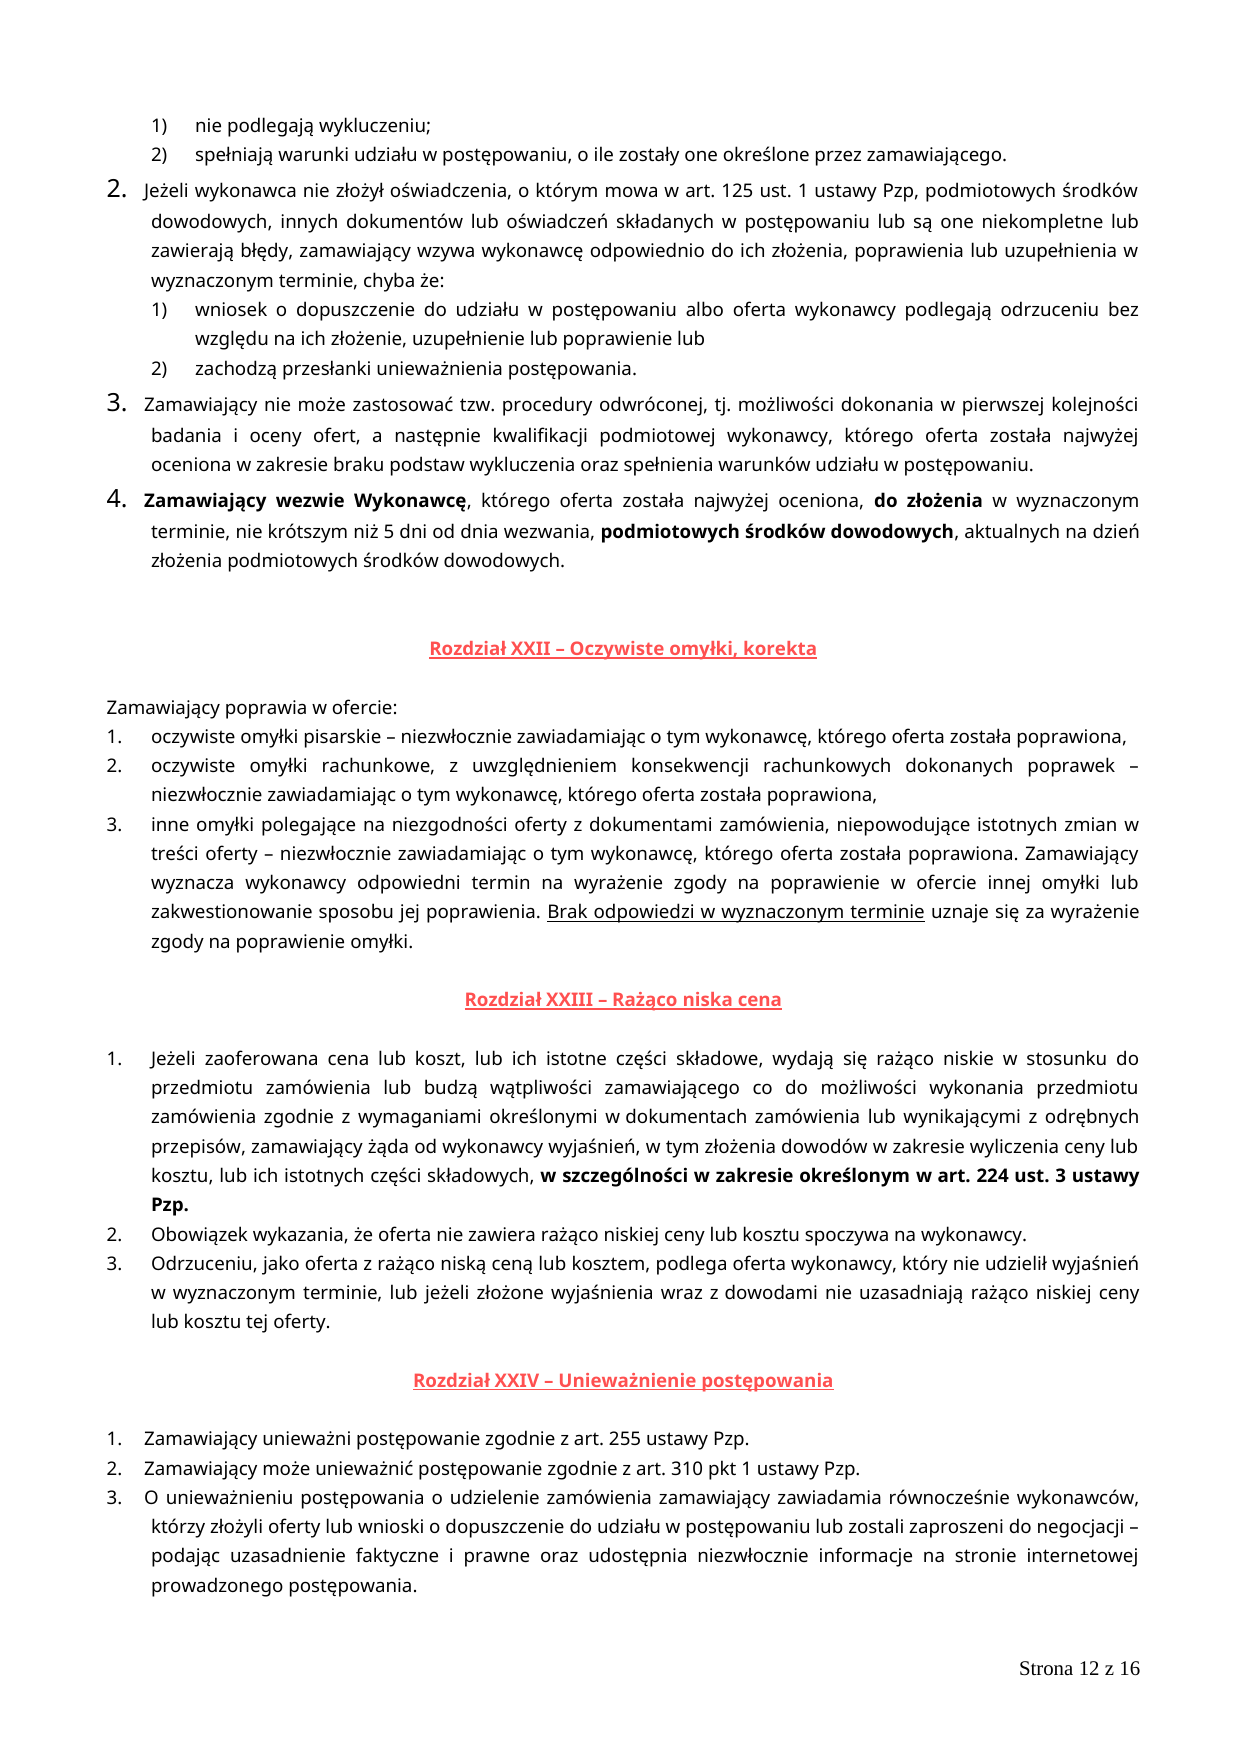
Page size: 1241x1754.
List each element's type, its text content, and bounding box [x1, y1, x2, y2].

list zachodzą przesłanki unieważnienia postępowania. [151, 355, 1140, 380]
list wniosek o dopuszczenie do udziału w postępowaniu albo oferta wykonawcy podlegają odrzuceniu bez względu na ich złożenie, uzupełnienie lub poprawienie lub [151, 296, 1140, 351]
list Zamawiający może unieważnić postępowanie zgodnie z art. 310 pkt 1 ustawy Pzp. [106, 1455, 1140, 1481]
text Rozdział XXIV – Unieważnienie postępowania [106, 1367, 1140, 1393]
list Obowiązek wykazania, że oferta nie zawiera rażąco niskiej ceny lub kosztu spoczywa na wykonawcy. [106, 1221, 1140, 1246]
list Odrzuceniu, jako oferta z rażąco niską ceną lub kosztem, podlega oferta wykonawcy, który nie udzielił wyjaśnień w wyznaczonym terminie, lub jeżeli złożone wyjaśnienia wraz z dowodami nie uzasadniają rażąco niskiej ceny lub kosztu tej oferty. [106, 1250, 1140, 1334]
list Jeżeli zaoferowana cena lub koszt, lub ich istotne części składowe, wydają się rażąco niskie w stosunku do przedmiotu zamówienia lub budzą wątpliwości zamawiającego co do możliwości wykonania przedmiotu zamówienia zgodnie z wymaganiami określonymi w dokumentach zamówienia lub wynikającymi z odrębnych przepisów, zamawiający żąda od wykonawcy wyjaśnień, w tym złożenia dowodów w zakresie wyliczenia ceny lub kosztu, lub ich istotnych części składowych, w szczególności w zakresie określonym w art. 224 ust. 3 ustawy Pzp. [106, 1045, 1140, 1217]
list oczywiste omyłki rachunkowe, z uwzględnieniem konsekwencji rachunkowych dokonanych poprawek – niezwłocznie zawiadamiając o tym wykonawcę, którego oferta została poprawiona, [106, 752, 1140, 807]
text Rozdział XXIII – Rażąco niska cena [106, 987, 1140, 1012]
list nie podlegają wykluczeniu; [151, 112, 1140, 138]
list Zamawiający unieważni postępowanie zgodnie z art. 255 ustawy Pzp. [106, 1426, 1140, 1451]
list spełniają warunki udziału w postępowaniu, o ile zostały one określone przez zamawiającego. [151, 141, 1140, 167]
list Jeżeli wykonawca nie złożył oświadczenia, o którym mowa w art. 125 ust. 1 ustawy Pzp, podmiotowych środków dowodowych, innych dokumentów lub oświadczeń składanych w postępowaniu lub są one niekompletne lub zawierają błędy, zamawiający wzywa wykonawcę odpowiednio do ich złożenia, poprawienia lub uzupełnienia w wyznaczonym terminie, chyba że: [106, 171, 1140, 293]
text Rozdział XXII – Oczywiste omyłki, korekta [106, 635, 1140, 661]
text Zamawiający poprawia w ofercie: [106, 694, 1140, 719]
list Zamawiający wezwie Wykonawcę, którego oferta została najwyżej oceniona, do złożenia w wyznaczonym terminie, nie krótszym niż 5 dni od dnia wezwania, podmiotowych środków dowodowych, aktualnych na dzień złożenia podmiotowych środków dowodowych. [106, 481, 1140, 573]
list Zamawiający nie może zastosować tzw. procedury odwróconej, tj. możliwości dokonania w pierwszej kolejności badania i oceny ofert, a następnie kwalifikacji podmiotowej wykonawcy, którego oferta została najwyżej oceniona w zakresie braku podstaw wykluczenia oraz spełnienia warunków udziału w postępowaniu. [106, 384, 1140, 477]
list oczywiste omyłki pisarskie – niezwłocznie zawiadamiając o tym wykonawcę, którego oferta została poprawiona, [106, 723, 1140, 749]
list O unieważnieniu postępowania o udzielenie zamówienia zamawiający zawiadamia równocześnie wykonawców, którzy złożyli oferty lub wnioski o dopuszczenie do udziału w postępowaniu lub zostali zaproszeni do negocjacji – podając uzasadnienie faktyczne i prawne oraz udostępnia niezwłocznie informacje na stronie internetowej prowadzonego postępowania. [106, 1484, 1140, 1598]
list inne omyłki polegające na niezgodności oferty z dokumentami zamówienia, niepowodujące istotnych zmian w treści oferty – niezwłocznie zawiadamiając o tym wykonawcę, którego oferta została poprawiona. Zamawiający wyznacza wykonawcy odpowiedni termin na wyrażenie zgody na poprawienie w ofercie innej omyłki lub zakwestionowanie sposobu jej poprawienia. Brak odpowiedzi w wyznaczonym terminie uznaje się za wyrażenie zgody na poprawienie omyłki. [106, 811, 1140, 954]
